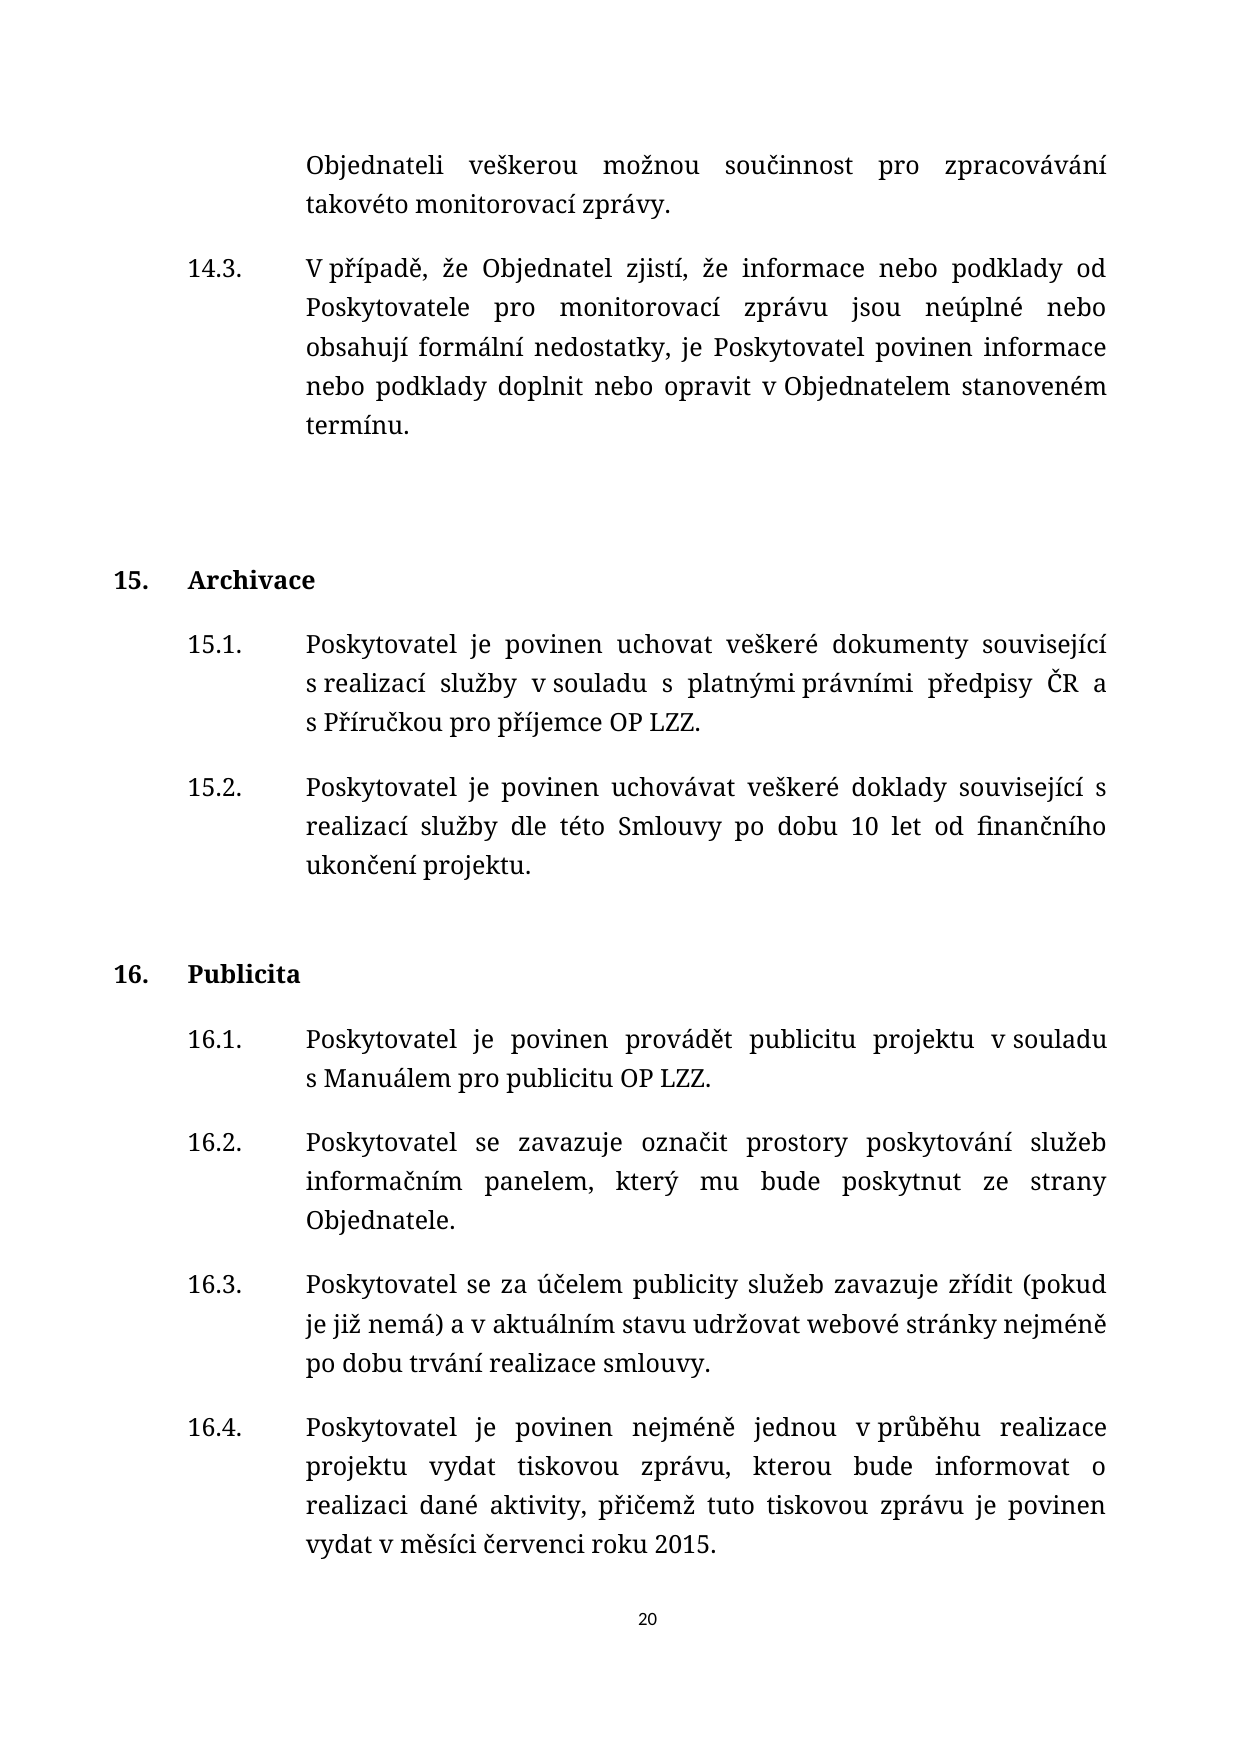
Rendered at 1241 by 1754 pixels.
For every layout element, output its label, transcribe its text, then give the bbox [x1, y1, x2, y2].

subtitle Poskytovatel je povinen provádět publicitu projektu v souladu s Manuálem pro publicitu OP LZZ. [187, 1021, 1107, 1094]
subtitle Poskytovatel je povinen uchovat veškeré dokumenty související s realizací služby v souladu s platnými právními předpisy ČR a s Příručkou pro příjemce OP LZZ. [187, 627, 1107, 739]
subtitle V případě, že Objednatel zjistí, že informace nebo podklady od Poskytovatele pro monitorovací zprávu jsou neúplné nebo obsahují formální nedostatky, je Poskytovatel povinen informace nebo podklady doplnit nebo opravit v Objednatelem stanoveném termínu. [187, 251, 1107, 442]
subtitle Poskytovatel je povinen nejméně jednou v průběhu realizace projektu vydat tiskovou zprávu, kterou bude informovat o realizaci dané aktivity, přičemž tuto tiskovou zprávu je povinen vydat v měsíci červenci roku 2015. [187, 1410, 1107, 1561]
subtitle Poskytovatel se za účelem publicity služeb zavazuje zřídit (pokud je již nemá) a v aktuálním stavu udržovat webové stránky nejméně po dobu trvání realizace smlouvy. [187, 1267, 1107, 1379]
subtitle Publicita [114, 957, 1107, 991]
subtitle Poskytovatel se zavazuje označit prostory poskytování služeb informačním panelem, který mu bude poskytnut ze strany Objednatele. [187, 1125, 1107, 1237]
subtitle Poskytovatel je povinen uchovávat veškeré doklady související s realizací služby dle této Smlouvy po dobu 10 let od finančního ukončení projektu. [187, 769, 1107, 882]
subtitle Archivace [114, 563, 1107, 597]
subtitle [187, 148, 1107, 221]
